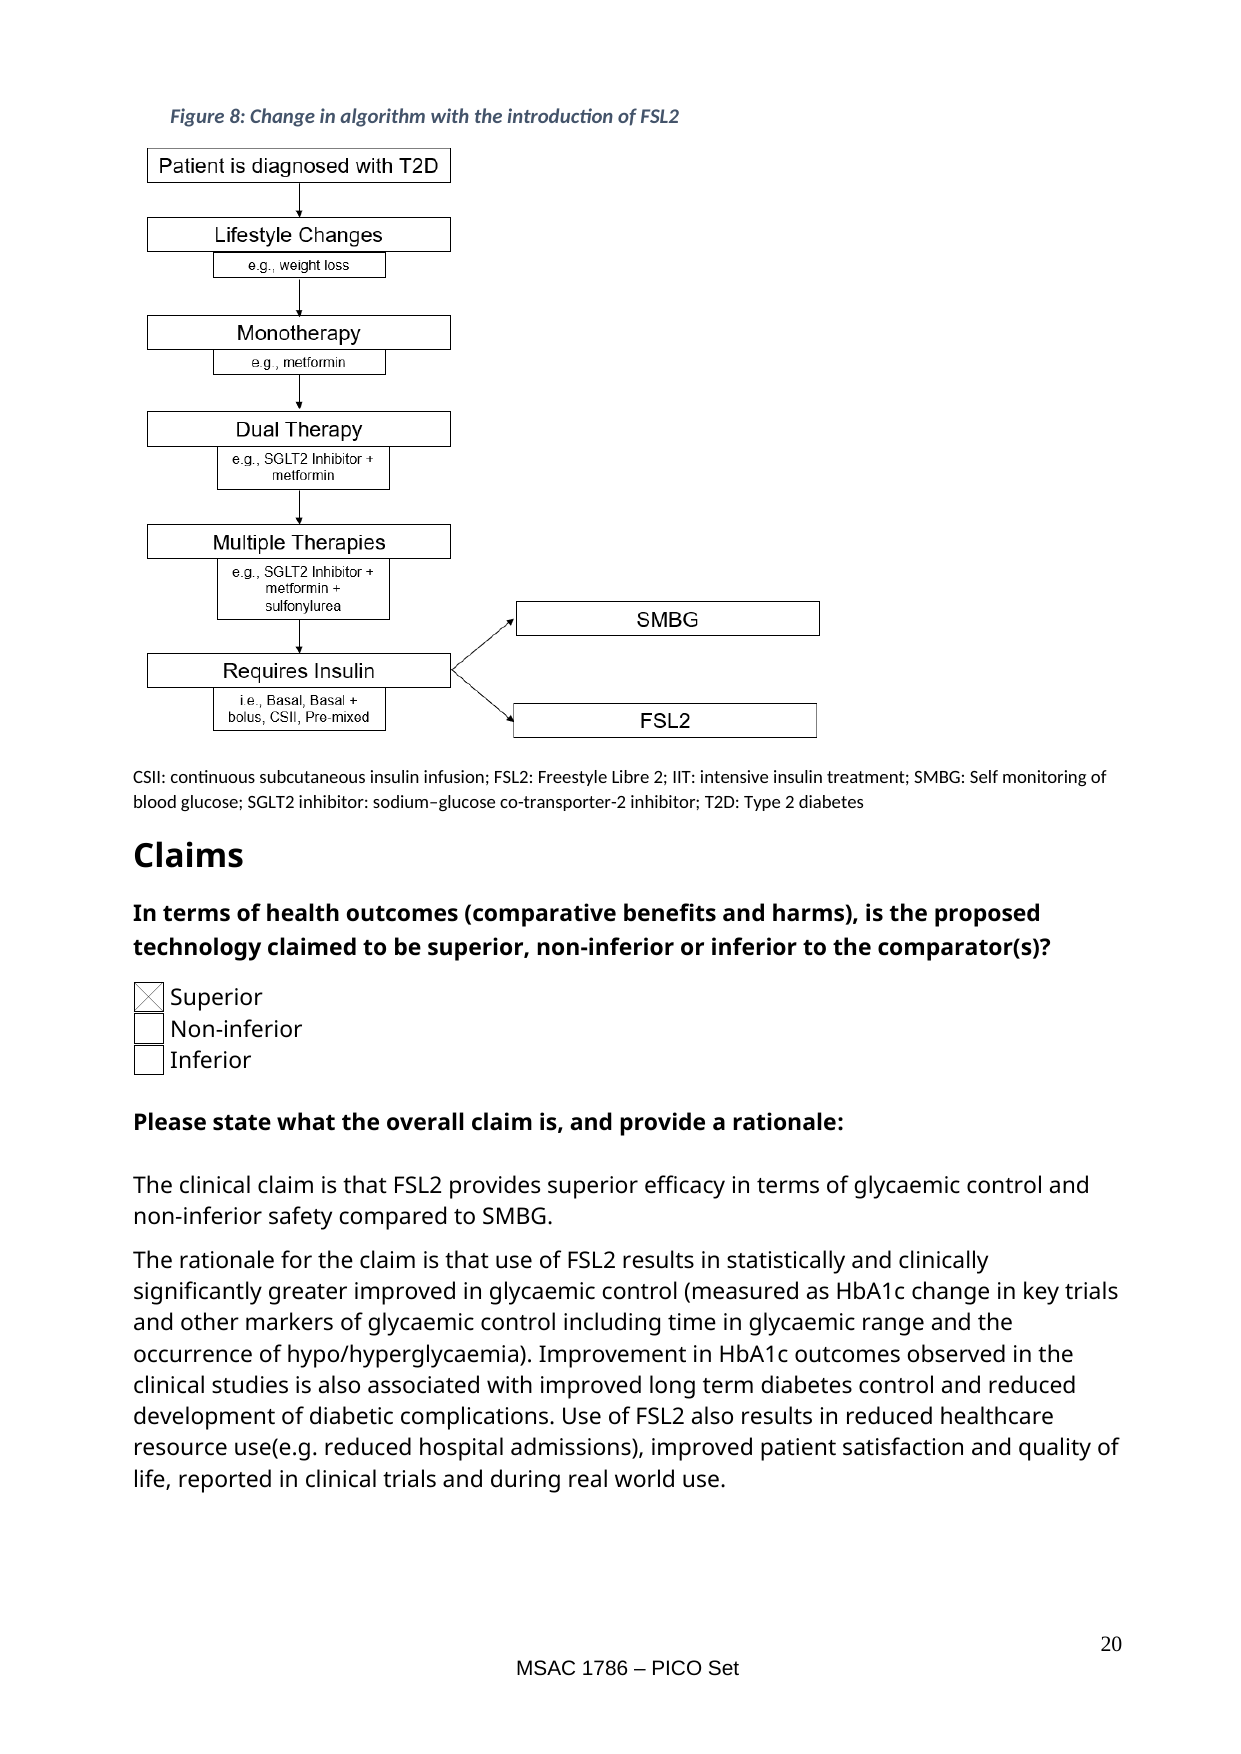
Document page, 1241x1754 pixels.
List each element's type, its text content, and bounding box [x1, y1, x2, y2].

text Please state what the overall claim is, and provide a rationale: [133, 1106, 1122, 1137]
subtitle Claims [133, 831, 1122, 877]
text Superior [133, 981, 1122, 1012]
text CSII: continuous subcutaneous insulin infusion; FSL2: Freestyle Libre 2; IIT: intensive insulin treatment; SMBG: Self monitoring of blood glucose; SGLT2 inhibitor: sodium–glucose co-transporter-2 inhibitor; T2D: Type 2 diabetes [133, 765, 1122, 813]
picture [132, 141, 824, 747]
text The rationale for the claim is that use of FSL2 results in statistically and clinically significantly greater improved in glycaemic control (measured as HbA1c change in key trials and other markers of glycaemic control including time in glycaemic range and the occurrence of hypo/hyperglycaemia). Improvement in HbA1c outcomes observed in the clinical studies is also associated with improved long term diabetes control and reduced development of diabetic complications. Use of FSL2 also results in reduced healthcare resource use(e.g. reduced hospital admissions), improved patient satisfaction and quality of life, reported in clinical trials and during real world use. [133, 1244, 1122, 1494]
text Non-inferior [133, 1012, 1122, 1044]
text In terms of health outcomes (comparative benefits and harms), is the proposed technology claimed to be superior, non-inferior or inferior to the comparator(s)? [133, 897, 1122, 962]
text Inferior [133, 1044, 1122, 1075]
text The clinical claim is that FSL2 provides superior efficacy in terms of glycaemic control and non-inferior safety compared to SMBG. [133, 1169, 1122, 1231]
